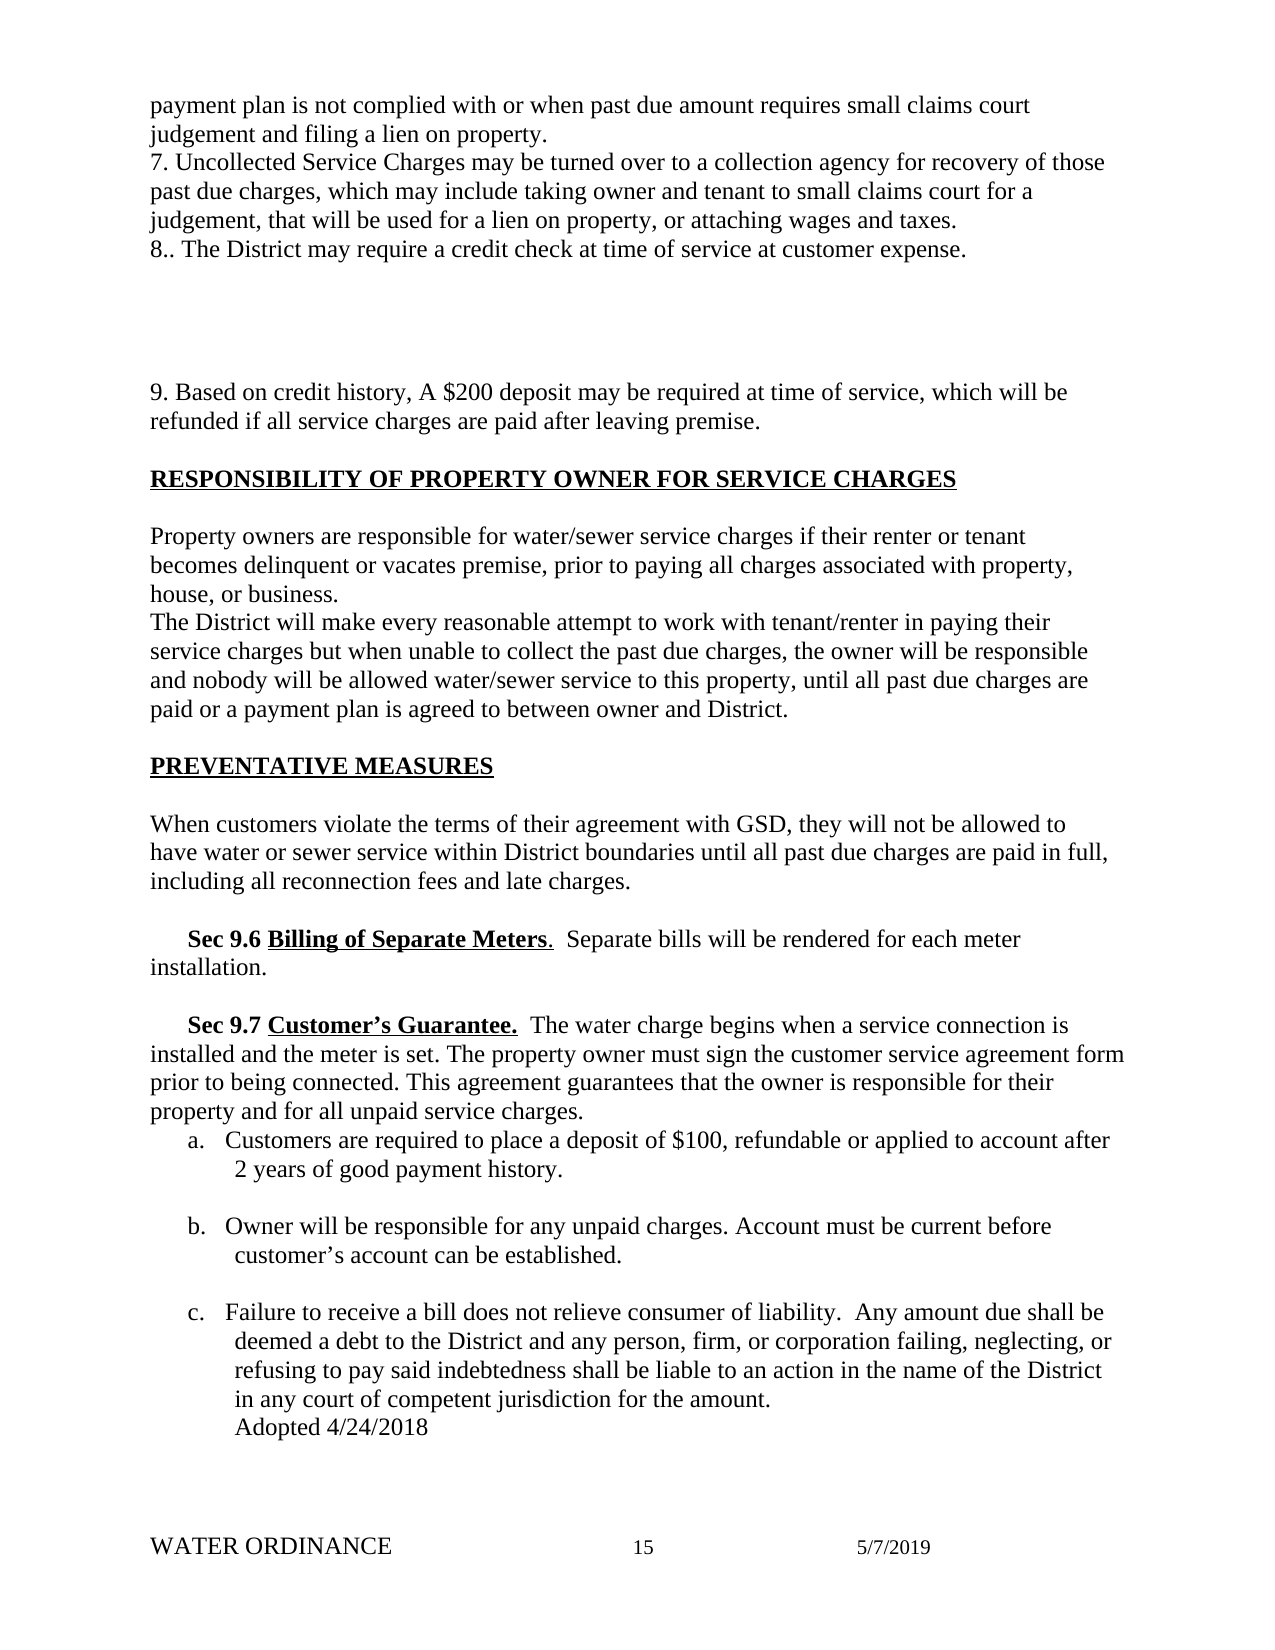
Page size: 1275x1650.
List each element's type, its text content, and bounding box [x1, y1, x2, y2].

list Failure to receive a bill does not relieve consumer of liability. Any amount due shall be deemed a debt to the District and any person, firm, or corporation failing, neglecting, or [187, 1297, 1125, 1355]
text paid or a payment plan is agreed to between owner and District. [150, 694, 1125, 722]
text and nobody will be allowed water/sewer service to this property, until all past due charges are [150, 665, 1125, 694]
text RESPONSIBILITY OF PROPERTY OWNER FOR SERVICE CHARGES [150, 464, 1125, 492]
text 7. Uncollected Service Charges may be turned over to a collection agency for recovery of those [150, 147, 1125, 176]
text The District will make every reasonable attempt to work with tenant/renter in paying their [150, 607, 1125, 636]
text 8.. The District may require a credit check at time of service at customer expense. [150, 234, 1125, 262]
text judgement and filing a lien on property. [150, 119, 1125, 147]
text service charges but when unable to collect the past due charges, the owner will be responsible [150, 636, 1125, 665]
text refunded if all service charges are paid after leaving premise. [150, 406, 1125, 435]
text payment plan is not complied with or when past due amount requires small claims court [150, 90, 1125, 119]
text Property owners are responsible for water/sewer service charges if their renter or tenant [150, 521, 1125, 550]
text including all reconnection fees and late charges. [150, 866, 1125, 895]
list Owner will be responsible for any unpaid charges. Account must be current before customer’s account can be established. [187, 1211, 1125, 1269]
text Adopted 4/24/2018 [234, 1412, 1125, 1441]
list Customers are required to place a deposit of $100, refundable or applied to account after 2 years of good payment history. [187, 1125, 1125, 1182]
text refusing to pay said indebtedness shall be liable to an action in the name of the District in any court of competent jurisdiction for the amount. [234, 1355, 1125, 1412]
text 9. Based on credit history, A $200 deposit may be required at time of service, which will be [150, 377, 1125, 406]
text PREVENTATIVE MEASURES [150, 751, 1125, 780]
text past due charges, which may include taking owner and tenant to small claims court for a [150, 176, 1125, 205]
text Sec 9.7 Customer’s Guarantee. The water charge begins when a service connection is installed and the meter is set. The property owner must sign the customer service agreement form prior to being connected. This agreement guarantees that the owner is responsible for their property and for all unpaid service charges. [150, 1010, 1125, 1125]
text When customers violate the terms of their agreement with GSD, they will not be allowed to [150, 809, 1125, 837]
text judgement, that will be used for a lien on property, or attaching wages and taxes. [150, 205, 1125, 234]
text house, or business. [150, 579, 1125, 607]
text have water or sewer service within District boundaries until all past due charges are paid in full, [150, 837, 1125, 866]
text Sec 9.6 Billing of Separate Meters. Separate bills will be rendered for each meter installation. [150, 924, 1125, 981]
text becomes delinquent or vacates premise, prior to paying all charges associated with property, [150, 550, 1125, 579]
